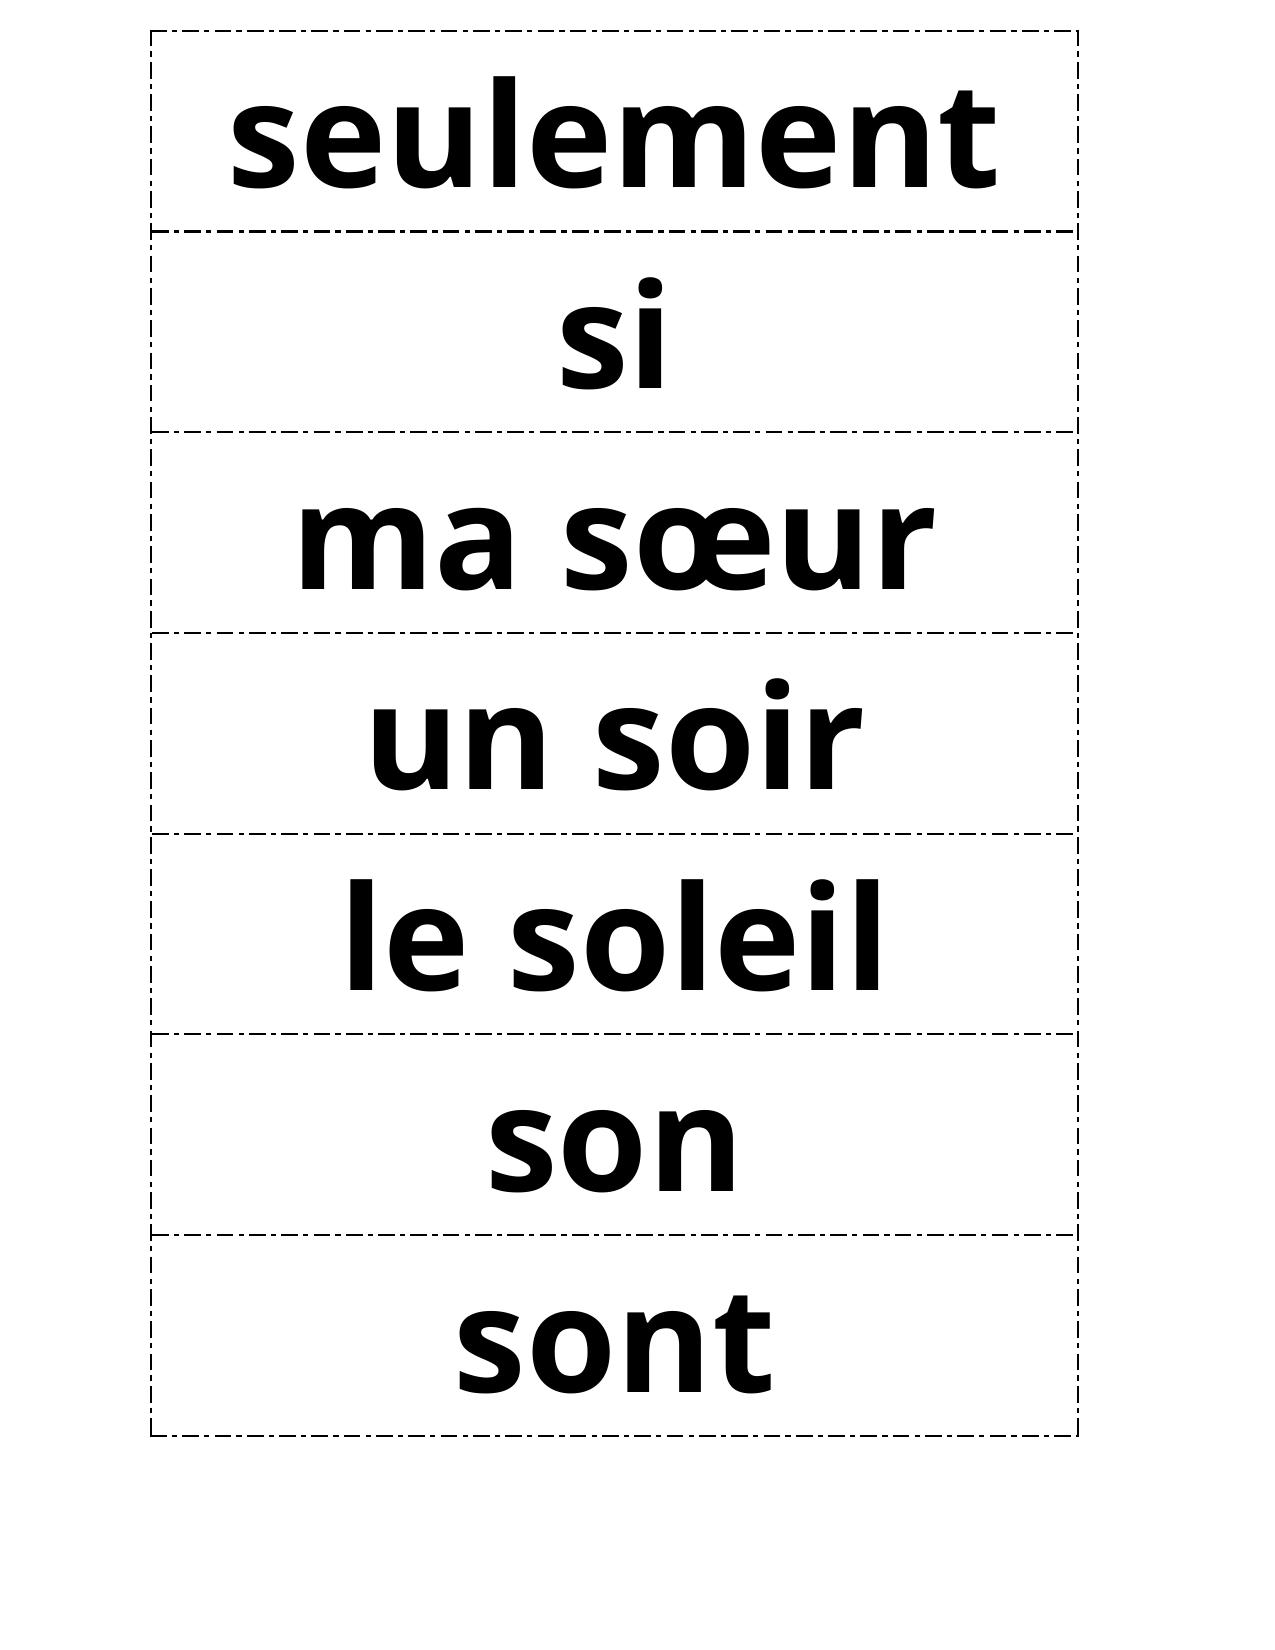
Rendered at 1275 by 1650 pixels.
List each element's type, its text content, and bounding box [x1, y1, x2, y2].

table_cell ma sœur [151, 431, 1078, 632]
table_cell seulement [151, 30, 1078, 230]
table_cell son [151, 1033, 1078, 1234]
table_cell un soir [151, 632, 1078, 832]
table_cell le soleil [151, 833, 1078, 1033]
table_cell si [151, 230, 1078, 431]
table_cell sont [151, 1234, 1078, 1435]
